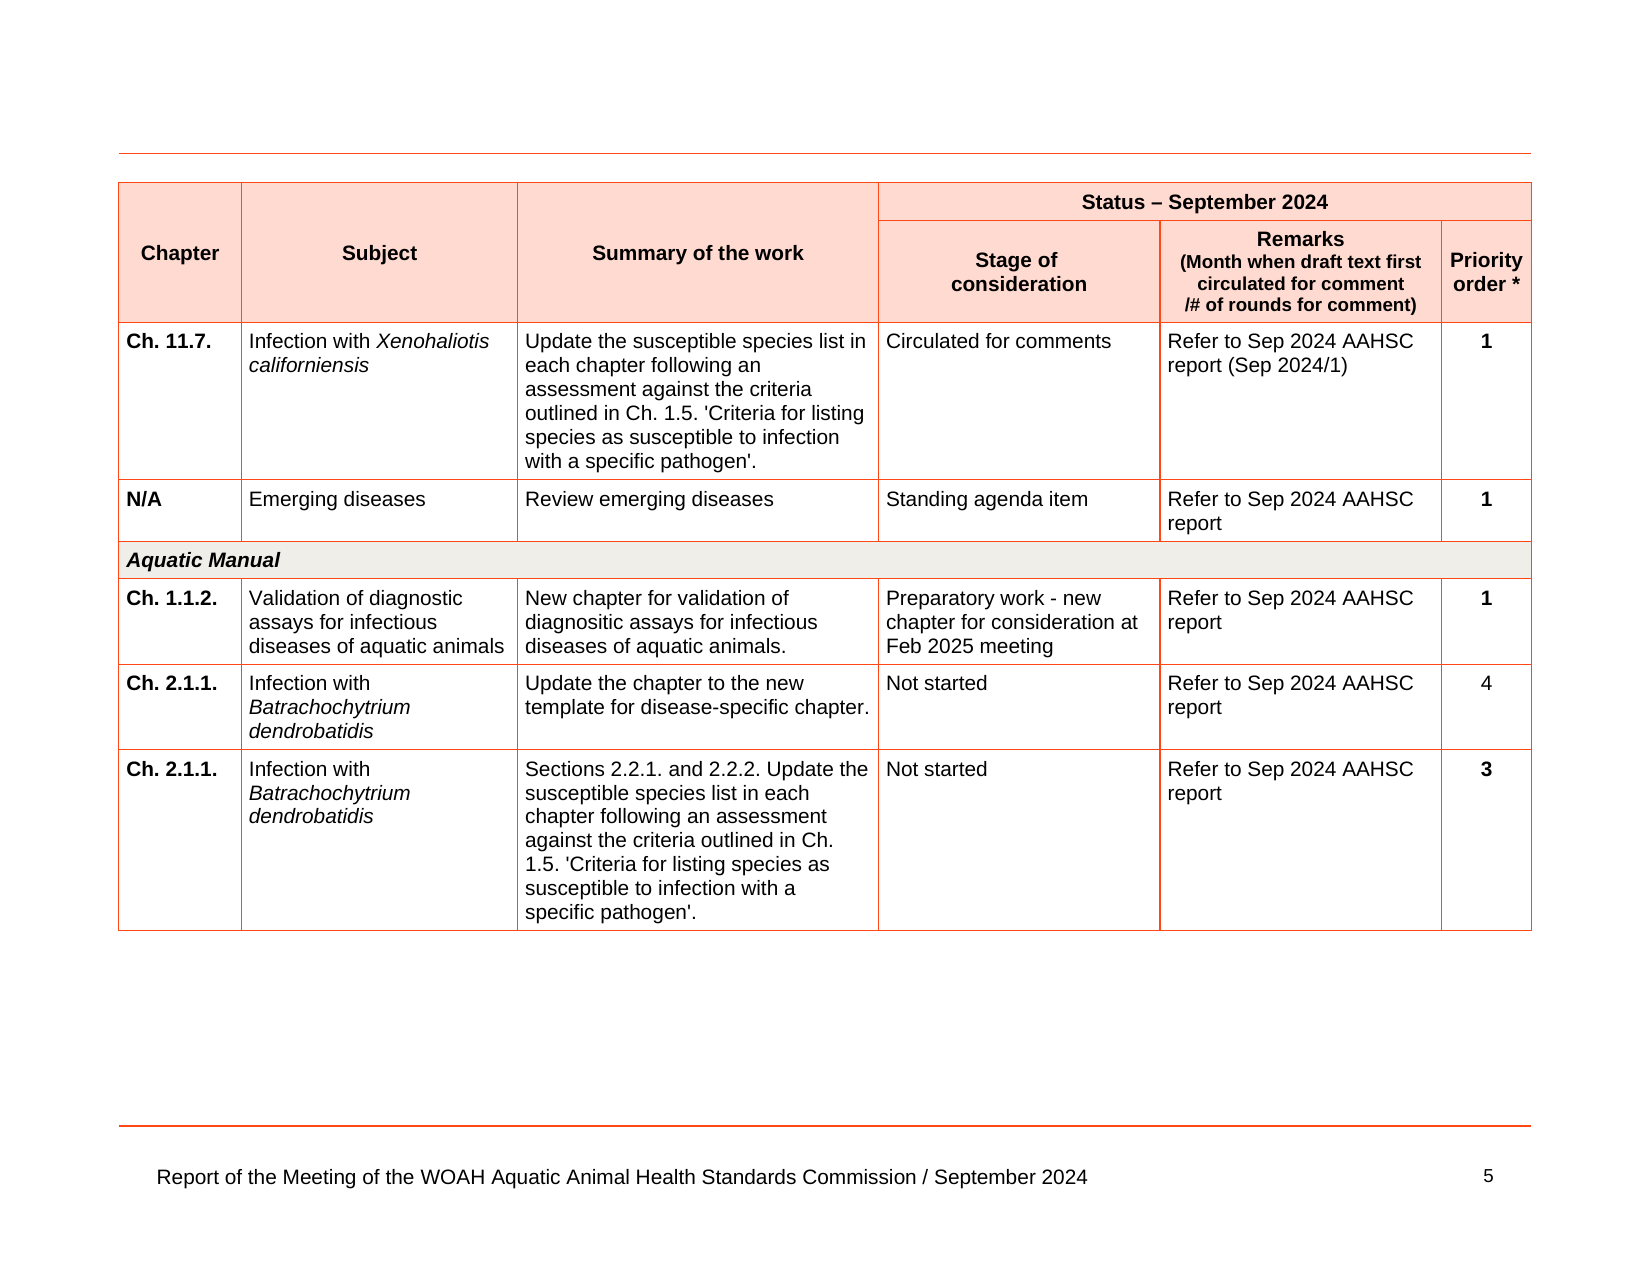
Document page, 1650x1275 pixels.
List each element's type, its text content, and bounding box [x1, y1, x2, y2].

table_cell Refer to Sep 2024 AAHSC report [1161, 480, 1441, 541]
table_cell 1 [1442, 480, 1531, 541]
table_header Subject [242, 183, 517, 322]
table_cell Ch. 1.1.2. [119, 579, 241, 664]
table_cell Aquatic Manual [119, 542, 1531, 578]
table_cell Refer to Sep 2024 AAHSC report [1161, 750, 1441, 930]
table_cell Infection with Batrachochytrium dendrobatidis [242, 665, 517, 749]
table_cell Not started [879, 665, 1159, 749]
table_cell Standing agenda item [879, 480, 1159, 541]
table_cell New chapter for validation of diagnositic assays for infectious diseases of aquatic animals. [518, 579, 878, 664]
table_cell 4 [1442, 665, 1531, 749]
table_cell Preparatory work - new chapter for consideration at Feb 2025 meeting [879, 579, 1159, 664]
table_cell Ch. 2.1.1. [119, 665, 241, 749]
table_cell Refer to Sep 2024 AAHSC report [1161, 665, 1441, 749]
table_cell 1 [1442, 323, 1531, 479]
table_cell N/A [119, 480, 241, 541]
table_cell Review emerging diseases [518, 480, 878, 541]
table_cell Ch. 11.7. [119, 323, 241, 479]
table_cell Not started [879, 750, 1159, 930]
table_header Summary of the work [518, 183, 878, 322]
table_cell Remarks (Month when draft text first circulated for comment /# of rounds for comment) [1161, 221, 1441, 322]
table_cell Circulated for comments [879, 323, 1159, 479]
table_cell Validation of diagnostic assays for infectious diseases of aquatic animals [242, 579, 517, 664]
table_cell 1 [1442, 579, 1531, 664]
table_cell Infection with Xenohaliotis californiensis [242, 323, 517, 479]
table_cell Priority order * [1442, 221, 1531, 322]
table_cell Emerging diseases [242, 480, 517, 541]
table_cell Infection with Batrachochytrium dendrobatidis [242, 750, 517, 930]
table_cell Stage of consideration [879, 221, 1159, 322]
table_cell Ch. 2.1.1. [119, 750, 241, 930]
table_header Chapter [119, 183, 241, 322]
table_cell Refer to Sep 2024 AAHSC report (Sep 2024/1) [1161, 323, 1441, 479]
table_cell 3 [1442, 750, 1531, 930]
table_cell Refer to Sep 2024 AAHSC report [1161, 579, 1441, 664]
table_cell Update the chapter to the new template for disease-specific chapter. [518, 665, 878, 749]
table_header Status – September 2024 [879, 183, 1531, 220]
